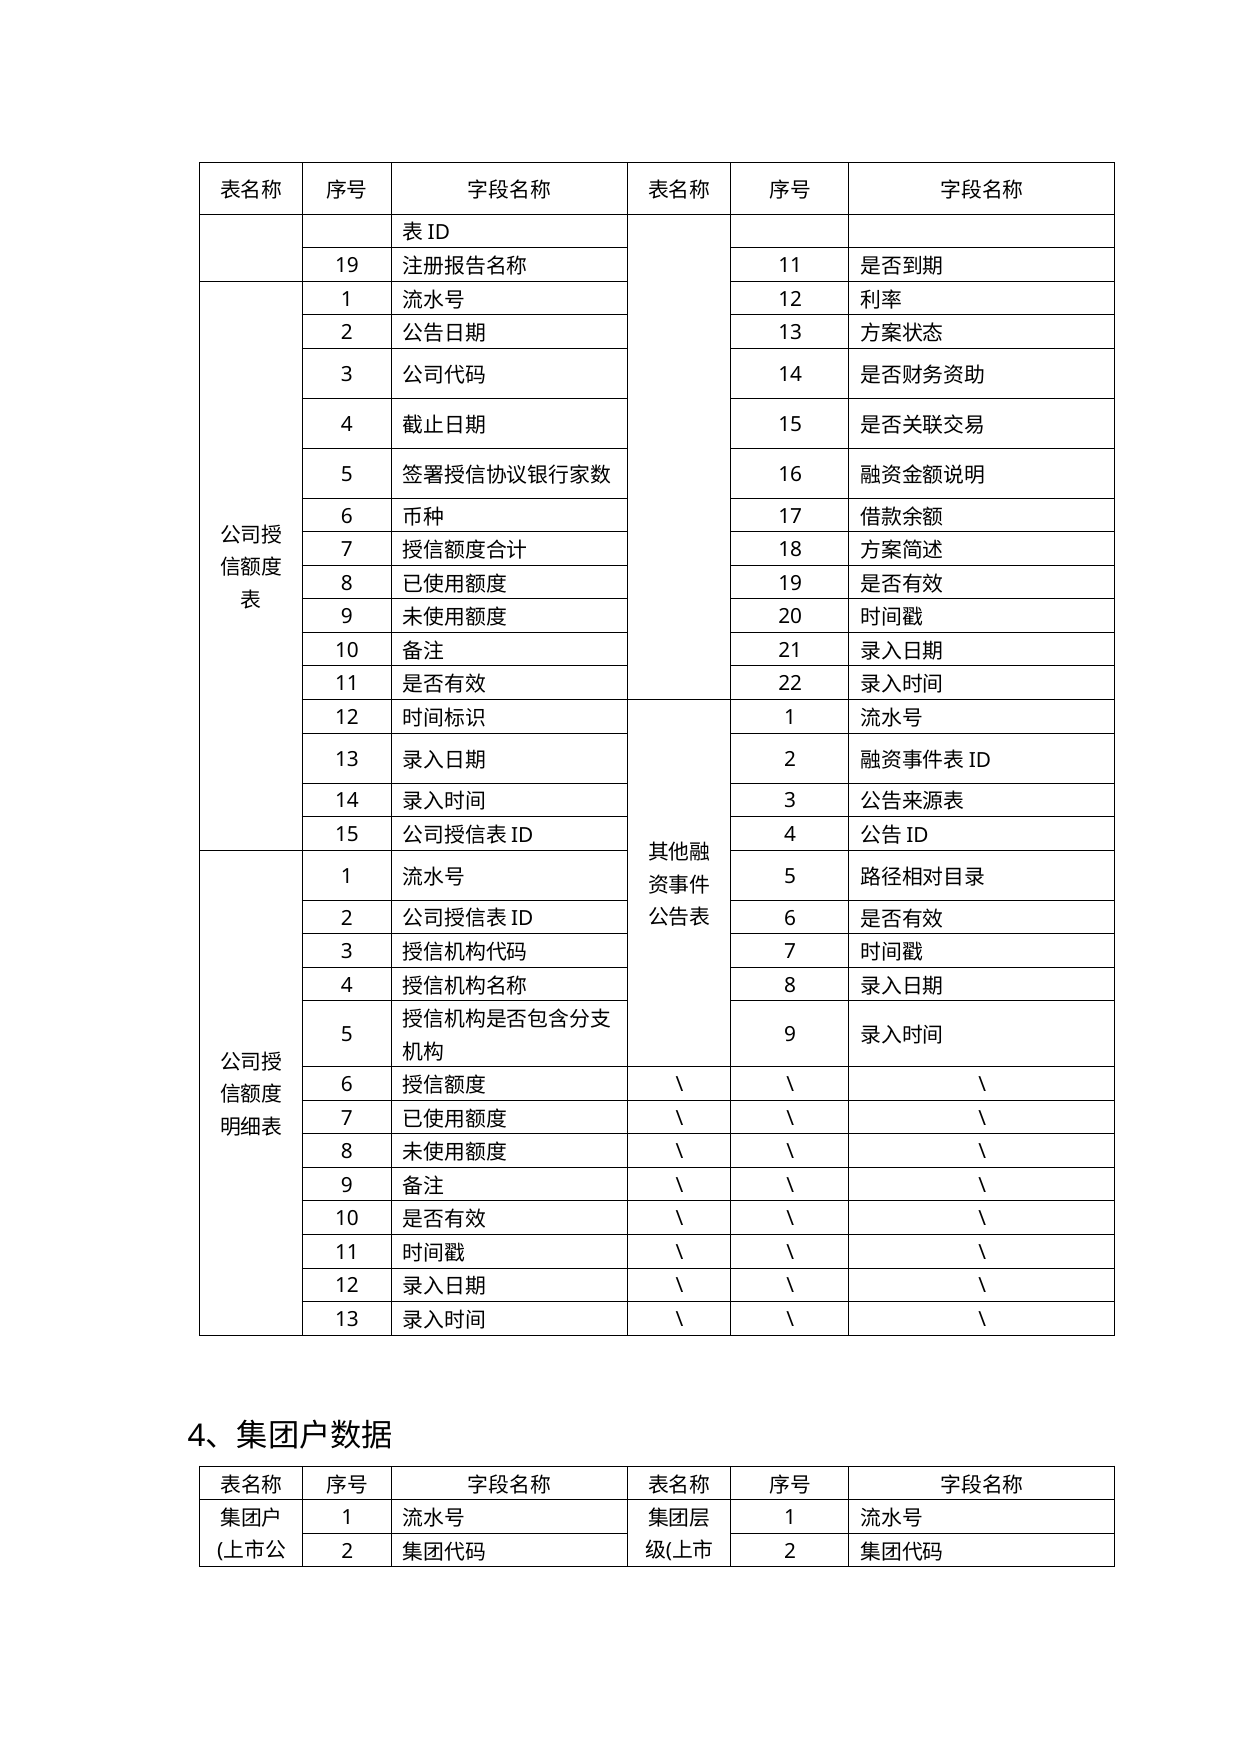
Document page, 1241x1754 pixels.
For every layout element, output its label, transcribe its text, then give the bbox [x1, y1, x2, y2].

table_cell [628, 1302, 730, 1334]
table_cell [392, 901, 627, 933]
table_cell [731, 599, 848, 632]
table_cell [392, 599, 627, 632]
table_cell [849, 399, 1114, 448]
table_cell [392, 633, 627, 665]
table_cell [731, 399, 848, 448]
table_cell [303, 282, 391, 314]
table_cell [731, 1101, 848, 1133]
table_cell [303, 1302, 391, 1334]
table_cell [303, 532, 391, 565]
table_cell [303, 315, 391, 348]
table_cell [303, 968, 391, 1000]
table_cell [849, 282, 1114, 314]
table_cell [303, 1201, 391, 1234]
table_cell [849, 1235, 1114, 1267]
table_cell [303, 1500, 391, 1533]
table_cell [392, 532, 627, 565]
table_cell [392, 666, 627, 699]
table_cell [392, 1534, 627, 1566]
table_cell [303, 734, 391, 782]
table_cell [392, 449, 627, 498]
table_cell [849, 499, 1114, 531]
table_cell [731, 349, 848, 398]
table_header 表名称 [628, 163, 730, 213]
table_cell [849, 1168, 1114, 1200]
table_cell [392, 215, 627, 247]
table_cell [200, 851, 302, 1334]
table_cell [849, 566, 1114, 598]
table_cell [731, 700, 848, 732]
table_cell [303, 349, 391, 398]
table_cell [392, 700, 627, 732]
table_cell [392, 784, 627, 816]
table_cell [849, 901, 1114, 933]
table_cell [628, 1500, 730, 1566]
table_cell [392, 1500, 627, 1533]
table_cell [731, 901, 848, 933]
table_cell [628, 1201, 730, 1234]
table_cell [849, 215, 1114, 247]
table_header 字段名称 [392, 163, 627, 213]
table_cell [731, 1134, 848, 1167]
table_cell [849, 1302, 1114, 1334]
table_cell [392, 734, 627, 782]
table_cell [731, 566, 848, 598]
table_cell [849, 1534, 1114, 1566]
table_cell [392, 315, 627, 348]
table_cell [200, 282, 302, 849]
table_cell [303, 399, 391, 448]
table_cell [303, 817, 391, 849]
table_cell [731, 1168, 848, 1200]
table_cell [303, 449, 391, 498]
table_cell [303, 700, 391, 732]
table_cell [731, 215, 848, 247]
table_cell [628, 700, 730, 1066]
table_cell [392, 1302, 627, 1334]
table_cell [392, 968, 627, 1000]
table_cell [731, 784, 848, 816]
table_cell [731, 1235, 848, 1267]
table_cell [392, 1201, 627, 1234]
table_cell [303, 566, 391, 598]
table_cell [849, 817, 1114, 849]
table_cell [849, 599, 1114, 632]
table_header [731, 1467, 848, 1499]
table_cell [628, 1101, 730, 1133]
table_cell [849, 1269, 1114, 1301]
table_header 字段名称 [849, 163, 1114, 213]
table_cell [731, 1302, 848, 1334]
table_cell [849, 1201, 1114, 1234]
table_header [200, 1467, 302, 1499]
text 4、集团户数据 [187, 1401, 1053, 1466]
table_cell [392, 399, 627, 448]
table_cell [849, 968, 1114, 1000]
table_header 序号 [731, 163, 848, 213]
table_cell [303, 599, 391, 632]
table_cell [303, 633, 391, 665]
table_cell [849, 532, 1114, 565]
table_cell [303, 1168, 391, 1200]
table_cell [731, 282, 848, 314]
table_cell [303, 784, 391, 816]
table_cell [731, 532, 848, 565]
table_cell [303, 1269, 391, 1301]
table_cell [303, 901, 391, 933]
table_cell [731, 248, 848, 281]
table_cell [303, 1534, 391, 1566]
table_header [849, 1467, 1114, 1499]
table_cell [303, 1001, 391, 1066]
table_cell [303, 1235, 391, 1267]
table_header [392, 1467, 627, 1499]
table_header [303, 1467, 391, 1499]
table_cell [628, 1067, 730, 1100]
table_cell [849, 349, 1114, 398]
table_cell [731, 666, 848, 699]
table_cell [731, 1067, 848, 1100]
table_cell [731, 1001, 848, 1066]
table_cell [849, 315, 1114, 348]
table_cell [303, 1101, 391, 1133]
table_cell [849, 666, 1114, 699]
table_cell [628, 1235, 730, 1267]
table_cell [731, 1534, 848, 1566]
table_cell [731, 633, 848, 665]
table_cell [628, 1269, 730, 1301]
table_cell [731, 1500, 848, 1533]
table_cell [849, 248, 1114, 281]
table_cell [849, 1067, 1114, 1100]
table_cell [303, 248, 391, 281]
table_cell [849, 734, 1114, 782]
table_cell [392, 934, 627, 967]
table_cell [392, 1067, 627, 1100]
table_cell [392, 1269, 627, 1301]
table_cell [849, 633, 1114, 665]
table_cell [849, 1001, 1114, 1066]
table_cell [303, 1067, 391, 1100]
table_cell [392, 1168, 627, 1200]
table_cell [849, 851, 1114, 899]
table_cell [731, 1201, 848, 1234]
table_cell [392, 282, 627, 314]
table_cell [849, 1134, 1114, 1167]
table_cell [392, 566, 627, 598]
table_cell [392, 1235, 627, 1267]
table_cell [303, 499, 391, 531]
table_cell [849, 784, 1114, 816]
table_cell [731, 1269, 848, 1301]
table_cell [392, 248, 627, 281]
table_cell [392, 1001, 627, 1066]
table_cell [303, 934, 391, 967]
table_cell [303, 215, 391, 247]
table_header 序号 [303, 163, 391, 213]
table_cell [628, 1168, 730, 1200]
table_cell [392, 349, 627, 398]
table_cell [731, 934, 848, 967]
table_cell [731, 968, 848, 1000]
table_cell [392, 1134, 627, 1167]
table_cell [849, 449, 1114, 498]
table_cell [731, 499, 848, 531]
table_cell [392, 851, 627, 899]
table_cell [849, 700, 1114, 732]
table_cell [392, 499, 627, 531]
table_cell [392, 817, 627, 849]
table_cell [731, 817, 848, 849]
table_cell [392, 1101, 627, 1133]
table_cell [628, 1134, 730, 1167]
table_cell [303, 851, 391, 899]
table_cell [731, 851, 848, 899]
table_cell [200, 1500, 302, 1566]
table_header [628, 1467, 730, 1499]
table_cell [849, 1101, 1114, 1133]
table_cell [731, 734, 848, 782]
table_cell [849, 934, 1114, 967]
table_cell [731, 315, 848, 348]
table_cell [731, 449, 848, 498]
table_header 表名称 [200, 163, 302, 213]
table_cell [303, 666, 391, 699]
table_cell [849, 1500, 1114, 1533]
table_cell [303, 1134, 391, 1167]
